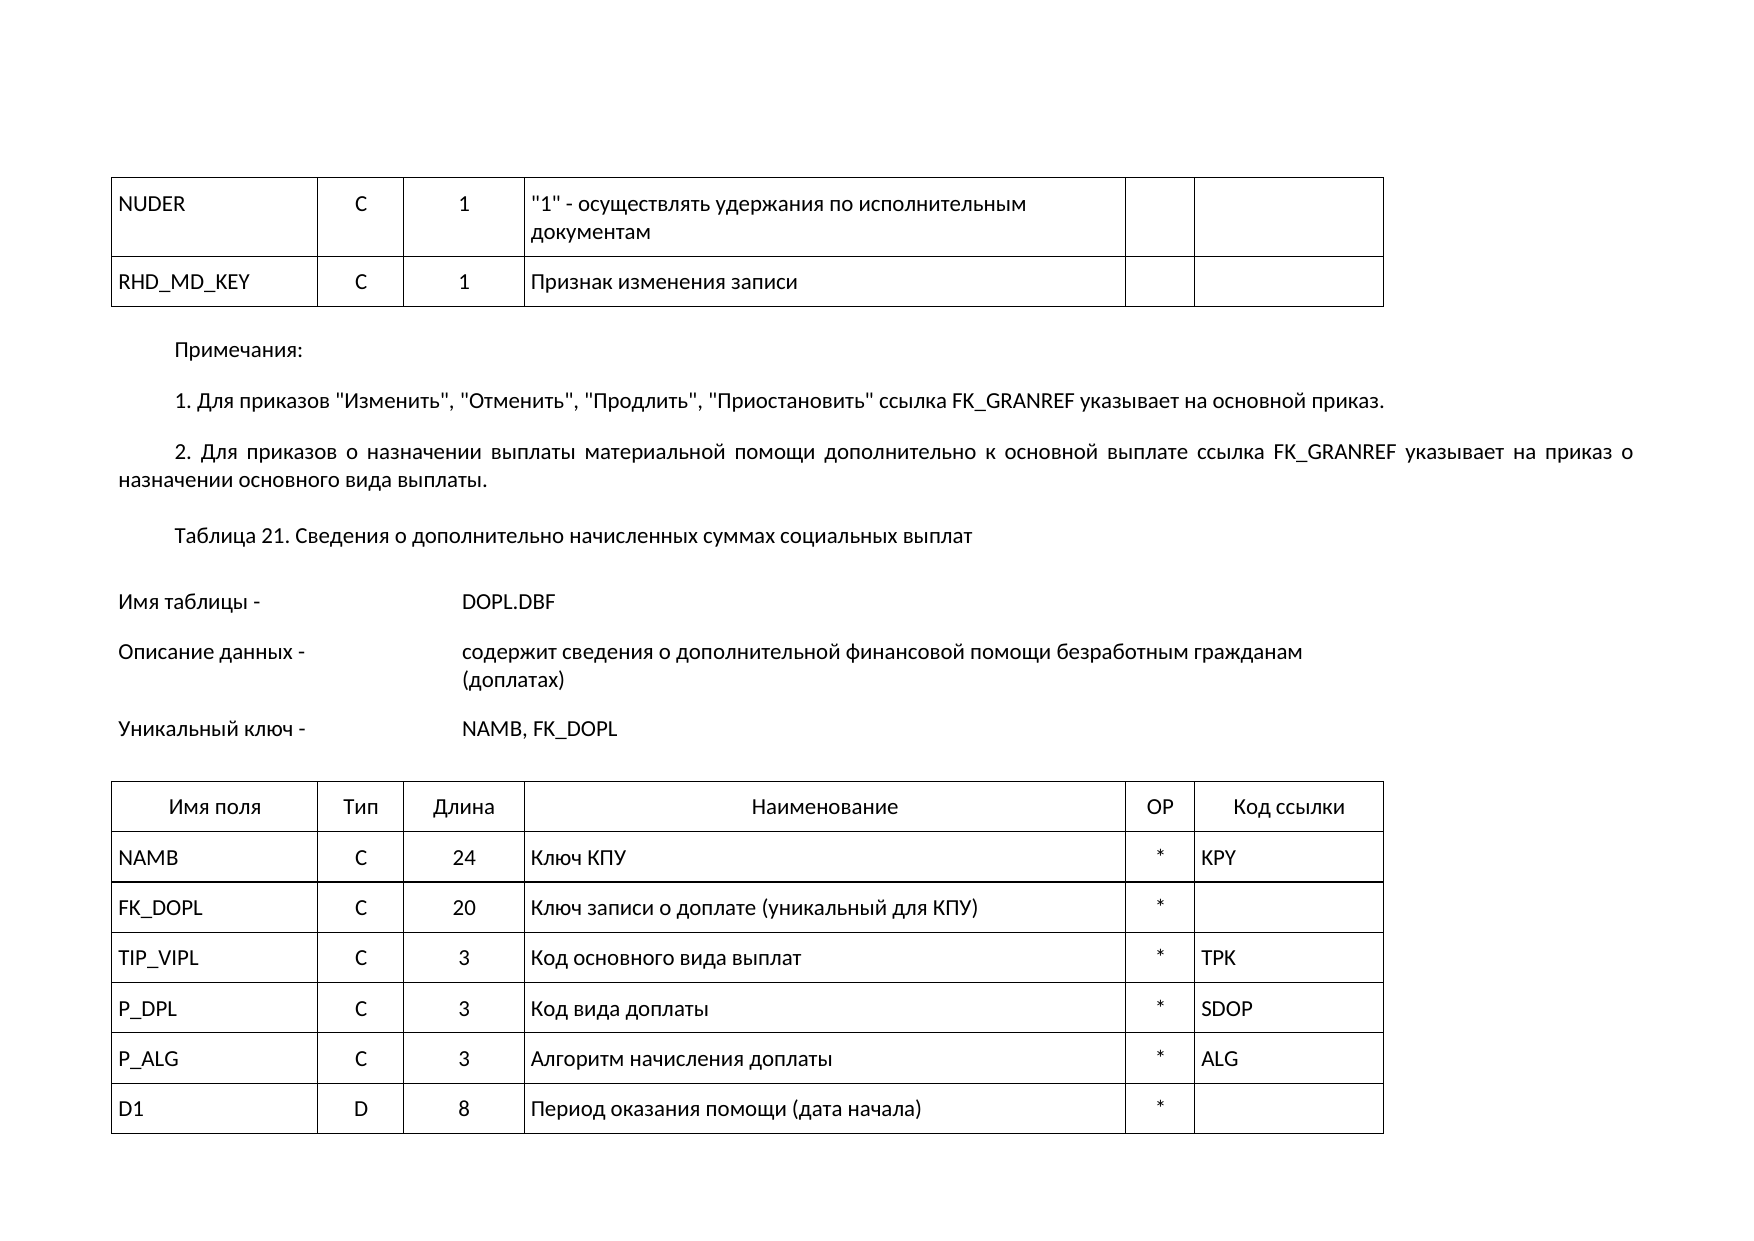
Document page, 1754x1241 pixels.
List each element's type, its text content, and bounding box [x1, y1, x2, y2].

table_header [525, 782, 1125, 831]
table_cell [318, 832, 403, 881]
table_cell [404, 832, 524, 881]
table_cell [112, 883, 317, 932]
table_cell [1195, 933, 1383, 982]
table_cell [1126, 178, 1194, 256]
text 2. Для приказов о назначении выплаты материальной помощи дополнительно к основной выплате ссылка FK_GRANREF указывает на приказ о назначении основного вида выплаты. [118, 437, 1636, 493]
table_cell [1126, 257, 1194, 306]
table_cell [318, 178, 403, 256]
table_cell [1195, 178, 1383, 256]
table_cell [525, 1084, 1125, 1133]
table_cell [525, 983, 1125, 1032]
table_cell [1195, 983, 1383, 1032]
text 1. Для приказов "Изменить", "Отменить", "Продлить", "Приостановить" ссылка FK_GRANREF указывает на основной приказ. [118, 386, 1636, 414]
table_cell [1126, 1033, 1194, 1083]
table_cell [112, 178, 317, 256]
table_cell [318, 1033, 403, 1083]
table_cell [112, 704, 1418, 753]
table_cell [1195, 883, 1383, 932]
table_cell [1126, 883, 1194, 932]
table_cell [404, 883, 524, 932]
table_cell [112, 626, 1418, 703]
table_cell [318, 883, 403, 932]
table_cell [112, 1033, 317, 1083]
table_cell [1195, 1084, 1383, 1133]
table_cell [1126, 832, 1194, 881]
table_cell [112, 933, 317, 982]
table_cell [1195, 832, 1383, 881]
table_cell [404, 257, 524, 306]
text Примечания: [118, 335, 1636, 363]
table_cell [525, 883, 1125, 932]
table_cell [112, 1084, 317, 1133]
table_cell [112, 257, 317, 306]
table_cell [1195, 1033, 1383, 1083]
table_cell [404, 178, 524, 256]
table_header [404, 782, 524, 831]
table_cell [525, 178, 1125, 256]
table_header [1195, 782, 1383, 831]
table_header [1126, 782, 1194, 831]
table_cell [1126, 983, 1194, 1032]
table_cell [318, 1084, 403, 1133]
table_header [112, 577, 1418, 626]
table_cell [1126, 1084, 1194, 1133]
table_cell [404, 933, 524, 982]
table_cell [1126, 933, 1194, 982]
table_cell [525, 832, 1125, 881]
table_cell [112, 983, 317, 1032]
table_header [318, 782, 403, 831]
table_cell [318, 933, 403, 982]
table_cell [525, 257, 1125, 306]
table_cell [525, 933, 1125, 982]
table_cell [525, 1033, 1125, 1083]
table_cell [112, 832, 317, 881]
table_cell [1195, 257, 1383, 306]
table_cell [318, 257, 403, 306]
text Таблица 21. Сведения о дополнительно начисленных суммах социальных выплат [118, 521, 1636, 549]
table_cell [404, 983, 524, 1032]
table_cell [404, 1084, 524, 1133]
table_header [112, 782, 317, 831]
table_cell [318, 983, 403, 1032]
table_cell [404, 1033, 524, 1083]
